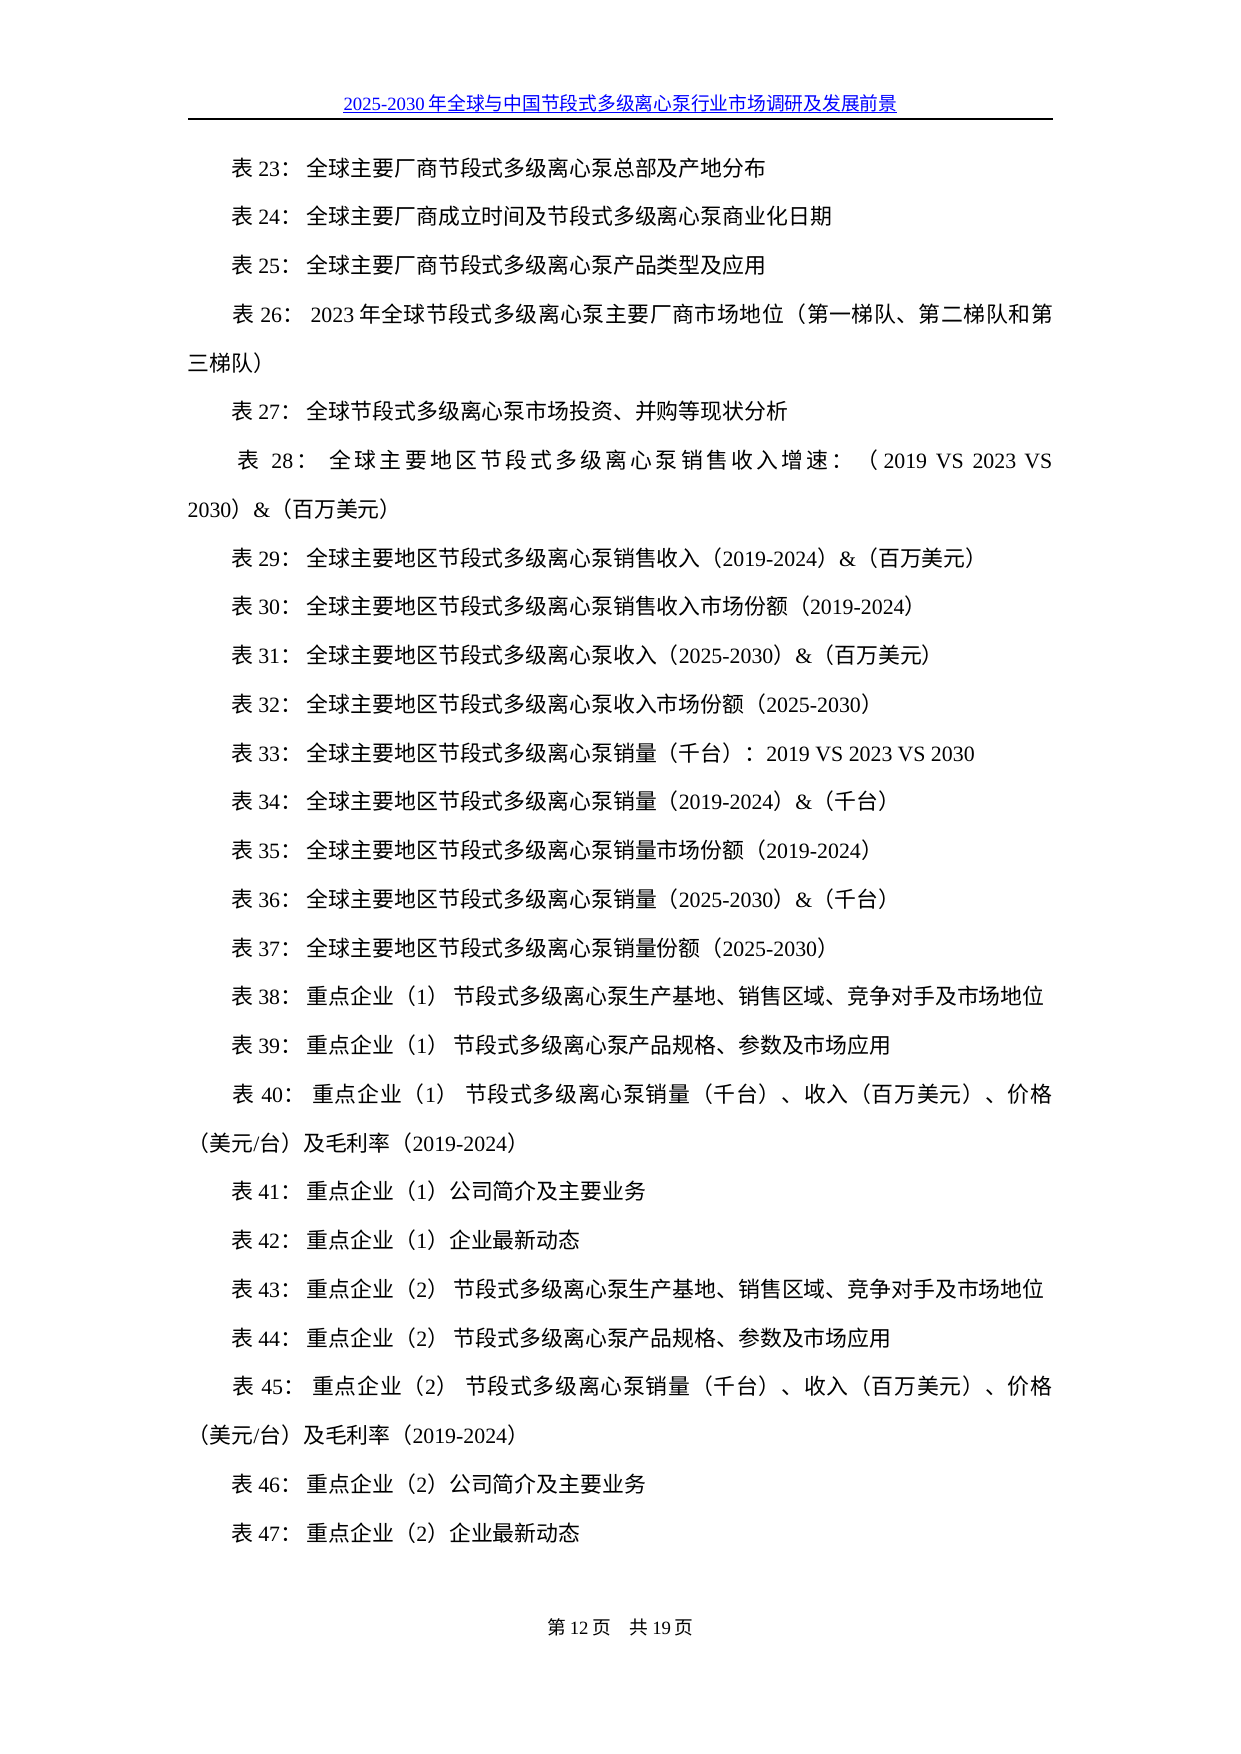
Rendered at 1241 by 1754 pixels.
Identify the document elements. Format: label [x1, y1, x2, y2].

text [187, 150, 1053, 1548]
